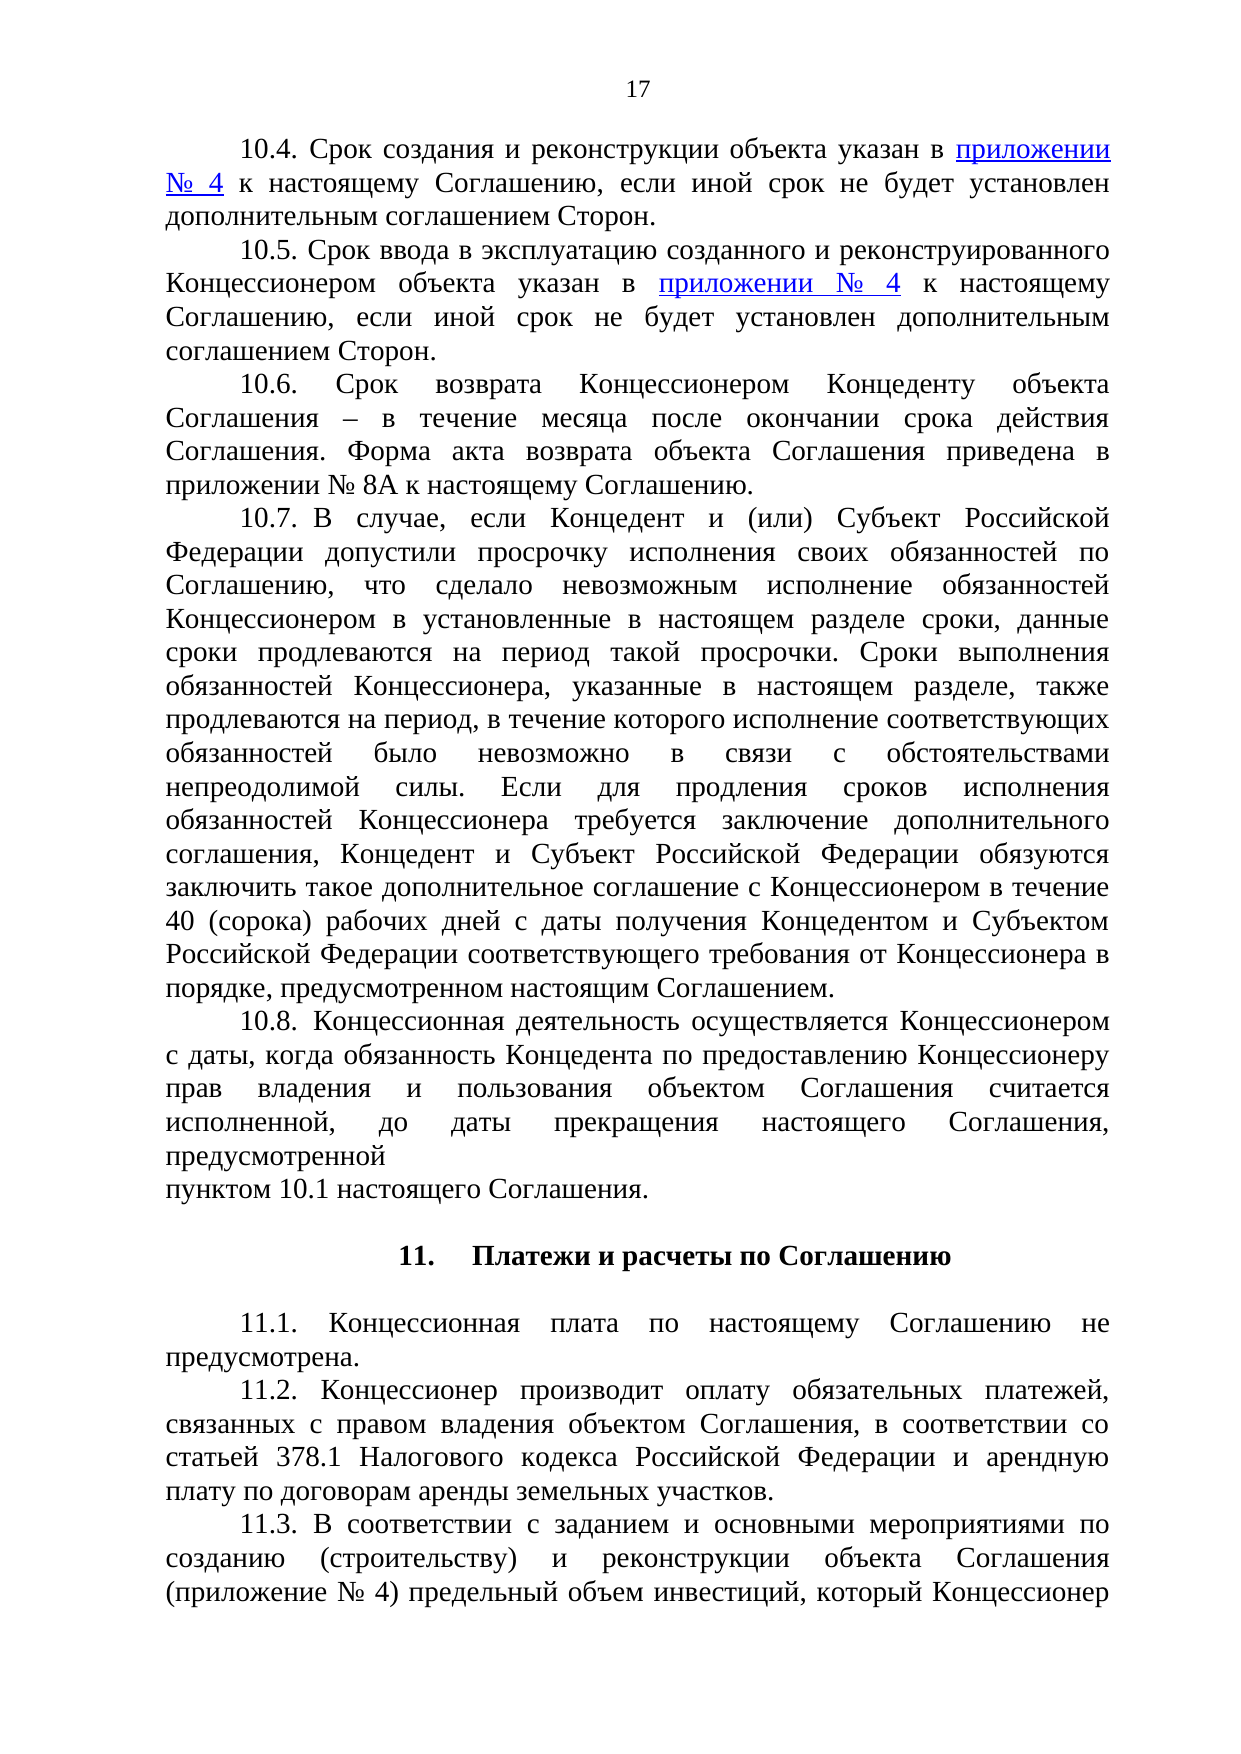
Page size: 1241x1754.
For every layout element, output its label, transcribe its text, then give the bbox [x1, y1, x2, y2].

list Концессионер производит оплату обязательных платежей, связанных с правом владения объектом Соглашения, в соответствии со статьей 378.1 Налогового кодекса Российской Федерации и арендную плату по договорам аренды земельных участков. [165, 1372, 1110, 1507]
subtitle Срок возврата Концессионером Концеденту объекта Соглашения – в течение месяца после окончании срока действия Соглашения. Форма акта возврата объекта Соглашения приведена в приложении № 8А к настоящему Соглашению. [165, 366, 1110, 500]
list Концессионная плата по настоящему Соглашению не предусмотрена. [165, 1305, 1110, 1372]
subtitle Срок создания и реконструкции объекта указан в приложении № 4 к настоящему Соглашению, если иной срок не будет установлен дополнительным соглашением Сторон. [165, 131, 1110, 232]
list Концессионная деятельность осуществляется Концессионером с даты, когда обязанность Концедента по предоставлению Концессионеру прав владения и пользования объектом Соглашения считается исполненной, до даты прекращения настоящего Соглашения, предусмотренной пунктом 10.1 настоящего Соглашения. [165, 1003, 1110, 1205]
subtitle Срок ввода в эксплуатацию созданного и реконструированного Концессионером объекта указан в приложении № 4 к настоящему Соглашению, если иной срок не будет установлен дополнительным соглашением Сторон. [165, 232, 1110, 366]
list В случае, если Концедент и (или) Субъект Российской Федерации допустили просрочку исполнения своих обязанностей по Соглашению, что сделало невозможным исполнение обязанностей Концессионером в установленные в настоящем разделе сроки, данные сроки продлеваются на период такой просрочки. Сроки выполнения обязанностей Концессионера, указанные в настоящем разделе, также продлеваются на период, в течение которого исполнение соответствующих обязанностей было невозможно в связи с обстоятельствами непреодолимой силы. Если для продления сроков исполнения обязанностей Концессионера требуется заключение дополнительного соглашения, Концедент и Субъект Российской Федерации обязуются заключить такое дополнительное соглашение с Концессионером в течение 40 (сорока) рабочих дней с даты получения Концедентом и Субъектом Российской Федерации соответствующего требования от Концессионера в порядке, предусмотренном настоящим Соглашением. [165, 500, 1110, 1003]
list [165, 1507, 1110, 1607]
list Платежи и расчеты по Соглашению [165, 1238, 1110, 1272]
